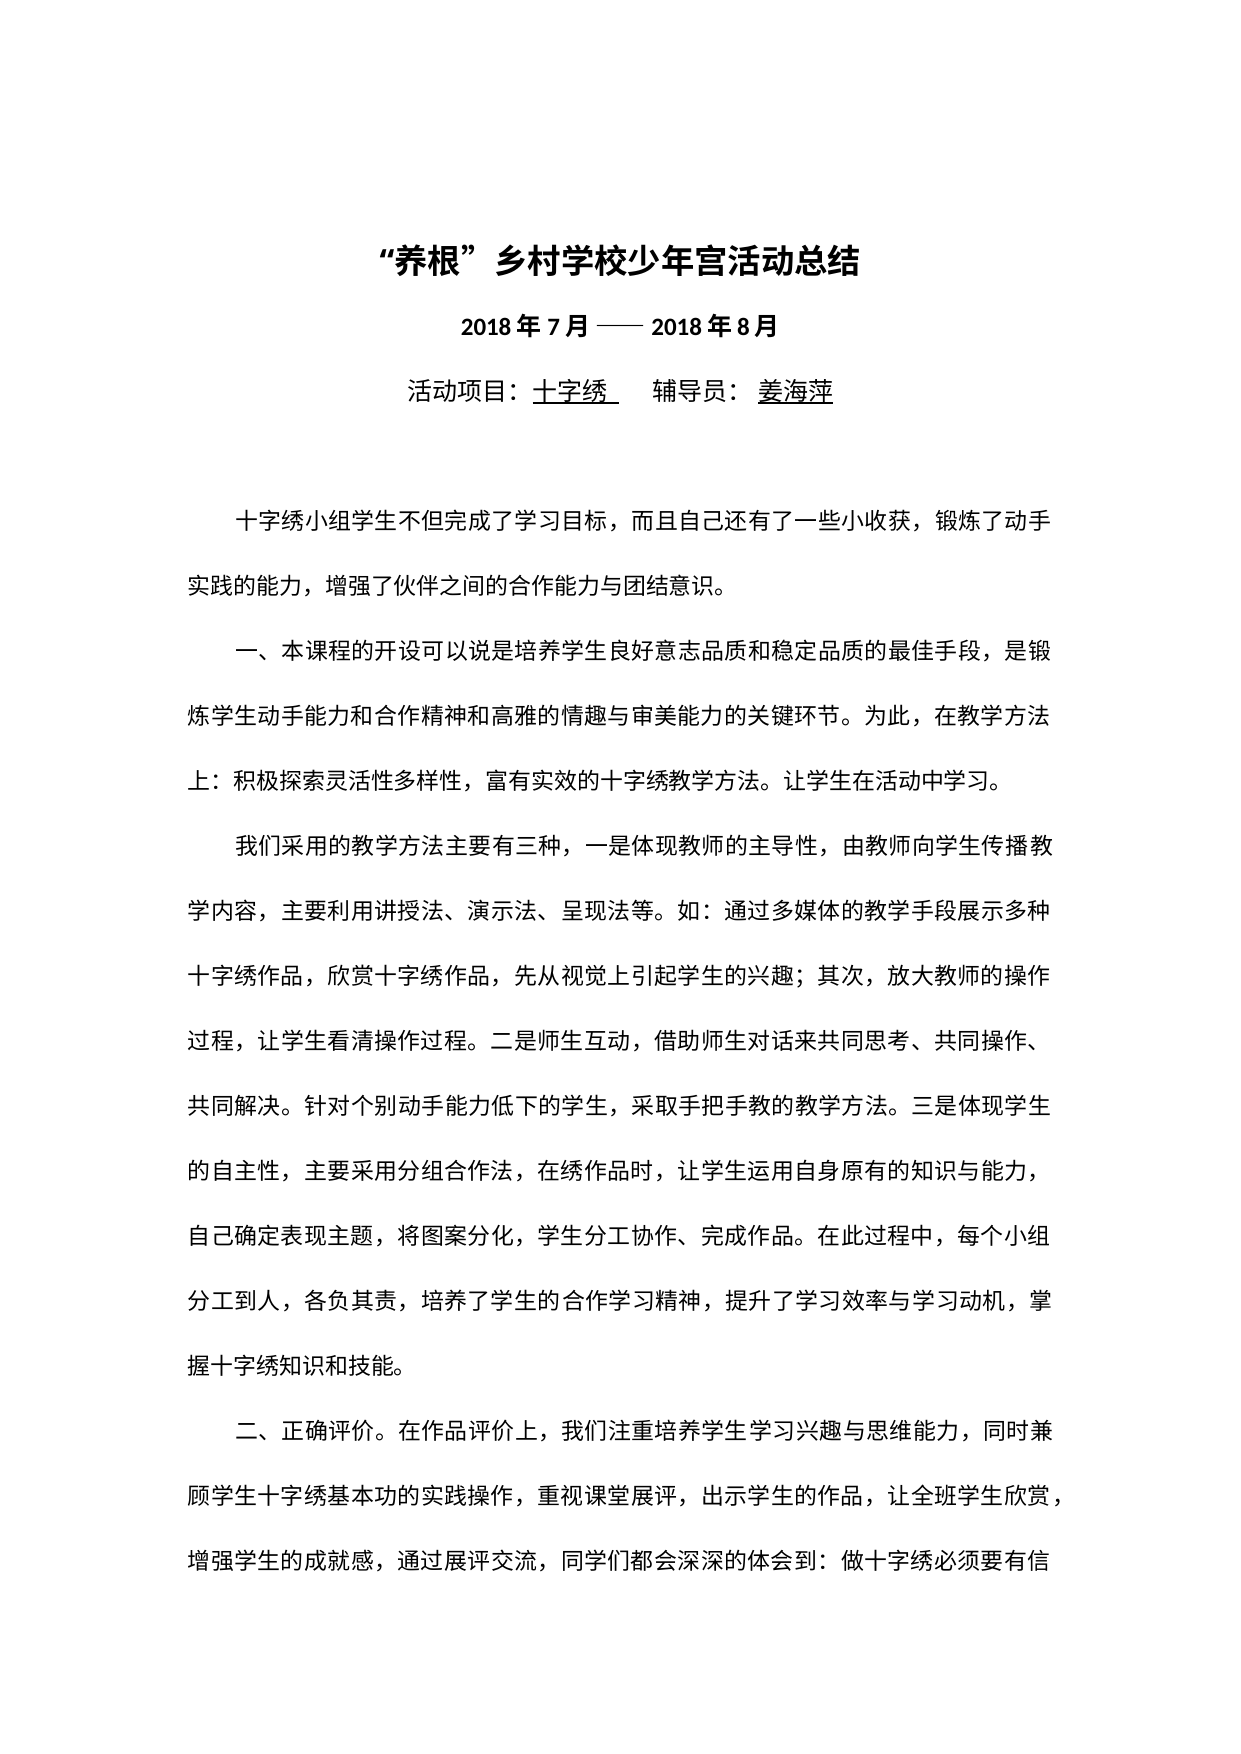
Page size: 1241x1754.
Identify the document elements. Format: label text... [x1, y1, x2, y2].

text 活动项目：十字绣 辅导员： 姜海萍 [187, 357, 1053, 422]
text 2018年 7月 —— 2018年8月 [187, 292, 1053, 357]
text 一、本课程的开设可以说是培养学生良好意志品质和稳定品质的最佳手段，是锻炼学生动手能力和合作精神和高雅的情趣与审美能力的关键环节。为此，在教学方法上：积极探索灵活性多样性，富有实效的十字绣教学方法。让学生在活动中学习。 [187, 617, 1053, 812]
text “养根”乡村学校少年宫活动总结 [187, 227, 1053, 292]
text 我们采用的教学方法主要有三种，一是体现教师的主导性，由教师向学生传播教学内容，主要利用讲授法、演示法、呈现法等。如：通过多媒体的教学手段展示多种十字绣作品，欣赏十字绣作品，先从视觉上引起学生的兴趣；其次，放大教师的操作过程，让学生看清操作过程。二是师生互动，借助师生对话来共同思考、共同操作、共同解决。针对个别动手能力低下的学生，采取手把手教的教学方法。三是体现学生的自主性，主要采用分组合作法，在绣作品时，让学生运用自身原有的知识与能力，自己确定表现主题，将图案分化，学生分工协作、完成作品。在此过程中，每个小组分工到人，各负其责，培养了学生的合作学习精神，提升了学习效率与学习动机，掌握十字绣知识和技能。 [187, 812, 1053, 1397]
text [187, 1397, 1053, 1592]
text 十字绣小组学生不但完成了学习目标，而且自己还有了一些小收获，锻炼了动手实践的能力，增强了伙伴之间的合作能力与团结意识。 [187, 487, 1053, 617]
